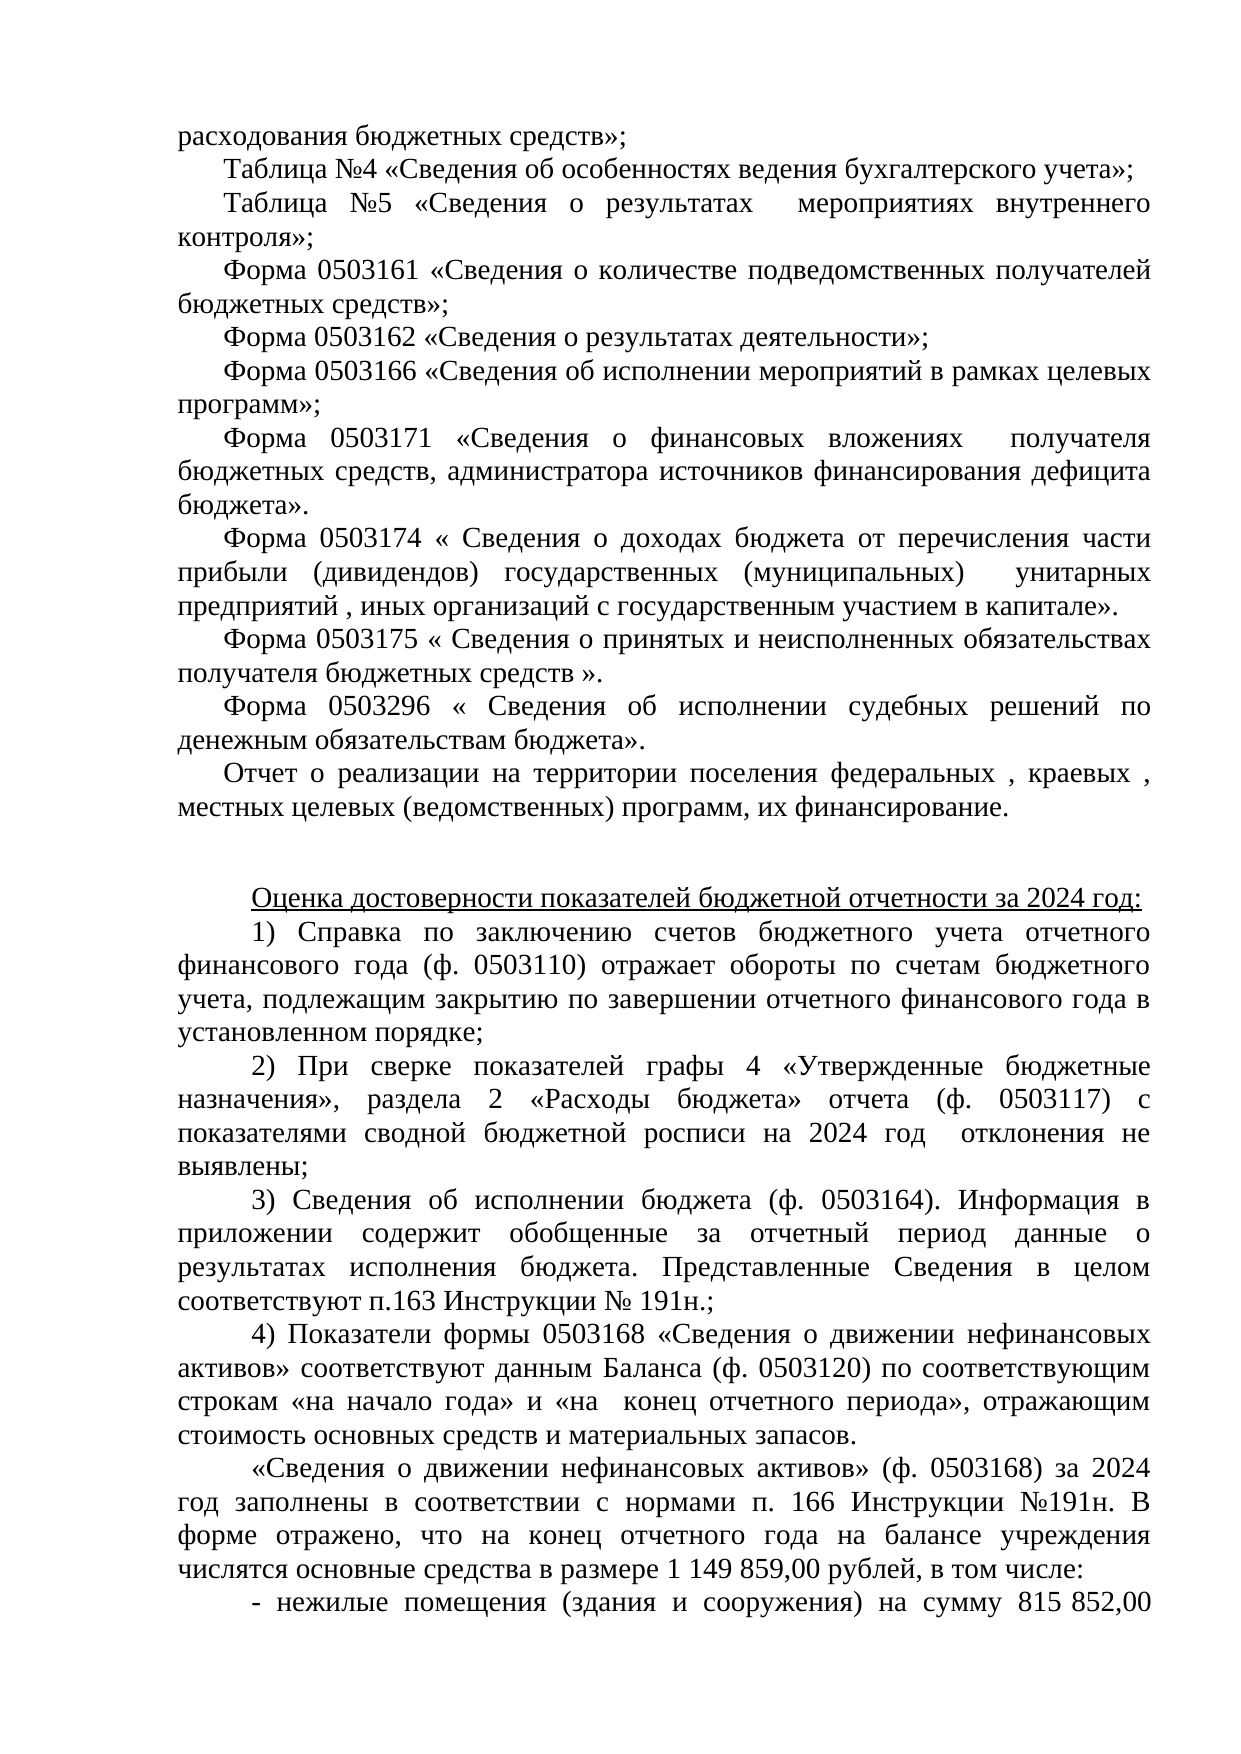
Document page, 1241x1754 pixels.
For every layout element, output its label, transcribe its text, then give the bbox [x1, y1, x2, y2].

text Форма 0503162 «Сведения о результатах деятельности»; [177, 319, 1152, 353]
text Форма 0503161 «Сведения о количестве подведомственных получателей бюджетных средств»; [177, 252, 1152, 319]
text Форма 0503171 «Сведения о финансовых вложениях получателя бюджетных средств, администратора источников финансирования дефицита бюджета». [177, 420, 1152, 521]
text Оценка достоверности показателей бюджетной отчетности за 2024 год: [177, 880, 1152, 914]
text Форма 0503174 « Сведения о доходах бюджета от перечисления части прибыли (дивидендов) государственных (муниципальных) унитарных предприятий , иных организаций с государственным участием в капитале». [177, 521, 1152, 621]
text Отчет о реализации на территории поселения федеральных , краевых , местных целевых (ведомственных) программ, их финансирование. [177, 755, 1152, 822]
text 3) Сведения об исполнении бюджета (ф. 0503164). Информация в приложении содержит обобщенные за отчетный период данные о результатах исполнения бюджета. Представленные Сведения в целом соответствуют п.163 Инструкции № 191н.; [177, 1182, 1152, 1316]
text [177, 1584, 1152, 1618]
text 2) При сверке показателей графы 4 «Утвержденные бюджетные назначения», раздела 2 «Расходы бюджета» отчета (ф. 0503117) с показателями сводной бюджетной росписи на 2024 год отклонения не выявлены; [177, 1048, 1152, 1182]
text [177, 118, 1152, 152]
text Таблица №5 «Сведения о результатах мероприятиях внутреннего контроля»; [177, 185, 1152, 252]
text 1) Справка по заключению счетов бюджетного учета отчетного финансового года (ф. 0503110) отражает обороты по счетам бюджетного учета, подлежащим закрытию по завершении отчетного финансового года в установленном порядке; [177, 914, 1152, 1048]
text Форма 0503175 « Сведения о принятых и неисполненных обязательствах получателя бюджетных средств ». [177, 621, 1152, 688]
text Таблица №4 «Сведения об особенностях ведения бухгалтерского учета»; [177, 152, 1152, 185]
text «Сведения о движении нефинансовых активов» (ф. 0503168) за 2024 год заполнены в соответствии с нормами п. 166 Инструкции №191н. В форме отражено, что на конец отчетного года на балансе учреждения числятся основные средства в размере 1 149 859,00 рублей, в том числе: [177, 1450, 1152, 1584]
text Форма 0503166 «Сведения об исполнении мероприятий в рамках целевых программ»; [177, 353, 1152, 420]
text Форма 0503296 « Сведения об исполнении судебных решений по денежным обязательствам бюджета». [177, 688, 1152, 755]
text 4) Показатели формы 0503168 «Сведения о движении нефинансовых активов» соответствуют данным Баланса (ф. 0503120) по соответствующим строкам «на начало года» и «на конец отчетного периода», отражающим стоимость основных средств и материальных запасов. [177, 1316, 1152, 1450]
